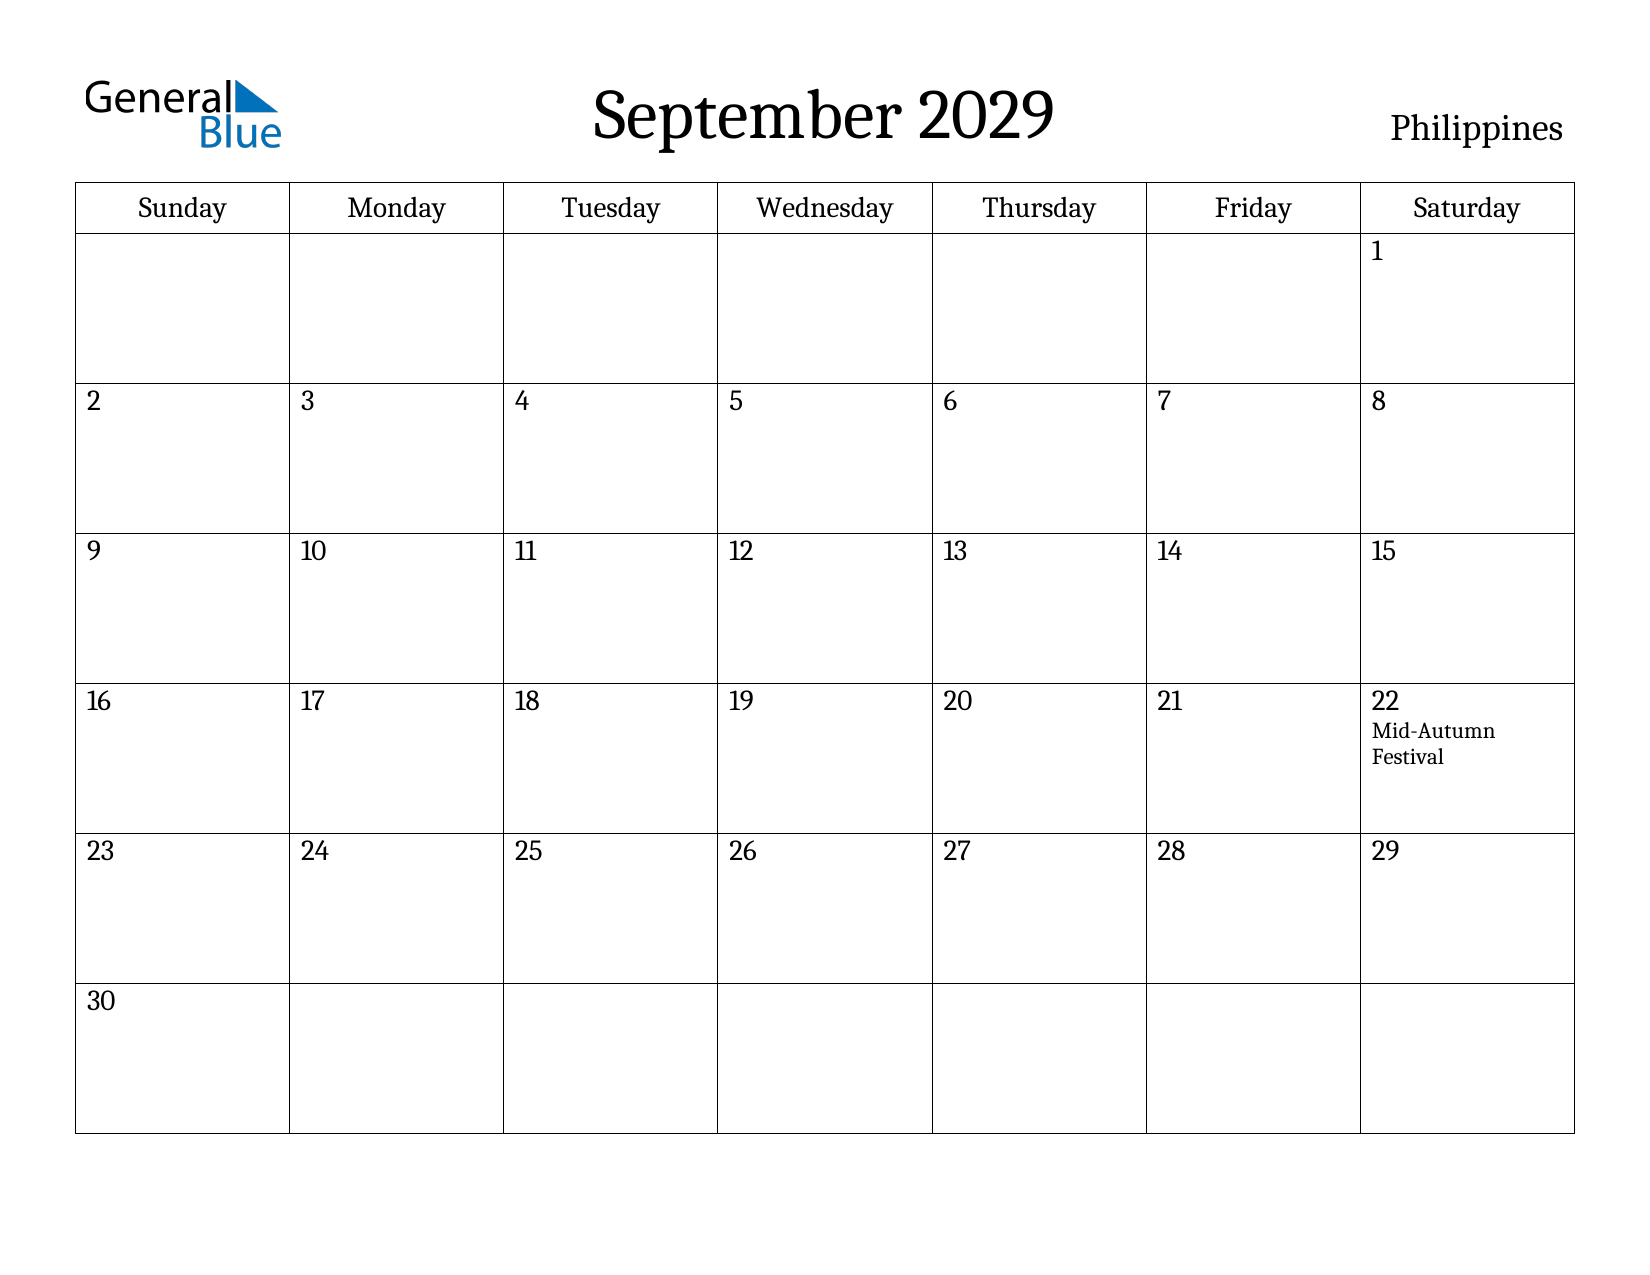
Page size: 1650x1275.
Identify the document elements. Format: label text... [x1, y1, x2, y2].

table_cell [1361, 267, 1574, 383]
table_cell [290, 417, 503, 533]
table_cell [718, 267, 932, 383]
table_cell Mid-Autumn Festival [1361, 717, 1574, 833]
table_cell 26 [718, 834, 932, 867]
table_cell [290, 267, 503, 383]
table_cell [76, 717, 289, 833]
table_cell [1361, 417, 1574, 533]
table_cell [504, 1018, 717, 1133]
table_cell [504, 717, 717, 833]
table_cell [718, 717, 932, 833]
table_cell 17 [290, 684, 503, 717]
table_cell 10 [290, 534, 503, 567]
table_cell 21 [1147, 684, 1360, 717]
table_cell 12 [718, 534, 932, 567]
table_cell 3 [290, 384, 503, 417]
table_cell [718, 984, 932, 1017]
table_cell 14 [1147, 534, 1360, 567]
table_cell 2 [76, 384, 289, 417]
table_cell 24 [290, 834, 503, 867]
table_cell [1361, 567, 1574, 683]
table_cell Monday [290, 183, 503, 233]
table_cell [1361, 1018, 1574, 1133]
table_cell [76, 267, 289, 383]
table_cell [504, 234, 717, 267]
table_cell [504, 567, 717, 683]
table_cell 7 [1147, 384, 1360, 417]
table_cell [1147, 984, 1360, 1017]
table_cell [76, 234, 289, 267]
table_cell 5 [718, 384, 932, 417]
table_cell [1147, 234, 1360, 267]
table_cell [933, 1018, 1146, 1133]
table_cell [76, 417, 289, 533]
table_cell [718, 567, 932, 683]
table_cell 15 [1361, 534, 1574, 567]
table_cell 29 [1361, 834, 1574, 867]
table_cell 20 [933, 684, 1146, 717]
table_cell Thursday [933, 183, 1146, 233]
table_cell [290, 567, 503, 683]
table_cell 27 [933, 834, 1146, 867]
table_cell 18 [504, 684, 717, 717]
table_cell 30 [76, 984, 289, 1017]
table_header Philippines [1146, 75, 1574, 182]
table_cell [290, 1018, 503, 1133]
picture [86, 80, 281, 148]
table_cell 4 [504, 384, 717, 417]
table_cell 13 [933, 534, 1146, 567]
table_cell Tuesday [504, 183, 717, 233]
table_header [76, 75, 503, 182]
table_cell [290, 234, 503, 267]
table_cell 28 [1147, 834, 1360, 867]
table_cell [1147, 717, 1360, 833]
table_cell [933, 234, 1146, 267]
table_cell [76, 567, 289, 683]
table_header September 2029 [504, 75, 1146, 182]
table_cell Sunday [76, 183, 289, 233]
table_cell 6 [933, 384, 1146, 417]
table_cell [1147, 417, 1360, 533]
table_cell [933, 984, 1146, 1017]
table_cell [1147, 1018, 1360, 1133]
table_cell 22 [1361, 684, 1574, 717]
table_cell [933, 267, 1146, 383]
table_cell [290, 984, 503, 1017]
table_cell [1361, 984, 1574, 1017]
table_cell 9 [76, 534, 289, 567]
table_cell [504, 868, 717, 983]
table_cell [504, 267, 717, 383]
table_cell [718, 234, 932, 267]
table_cell [290, 717, 503, 833]
table_cell [718, 868, 932, 983]
table_cell [1361, 868, 1574, 983]
table_cell Saturday [1361, 183, 1574, 233]
table_cell [718, 417, 932, 533]
table_cell Friday [1147, 183, 1360, 233]
table_cell [1147, 567, 1360, 683]
table_cell [933, 417, 1146, 533]
table_cell 25 [504, 834, 717, 867]
table_cell [504, 984, 717, 1017]
table_cell 19 [718, 684, 932, 717]
table_cell 16 [76, 684, 289, 717]
table_cell [1147, 267, 1360, 383]
table_cell 1 [1361, 234, 1574, 267]
table_cell [933, 717, 1146, 833]
table_cell [76, 868, 289, 983]
table_cell Wednesday [718, 183, 932, 233]
table_cell 23 [76, 834, 289, 867]
table_cell [504, 417, 717, 533]
table_cell 11 [504, 534, 717, 567]
table_cell 8 [1361, 384, 1574, 417]
table_cell [76, 1018, 289, 1133]
table_cell [933, 868, 1146, 983]
table_cell [290, 868, 503, 983]
table_cell [1147, 868, 1360, 983]
table_cell [933, 567, 1146, 683]
table_cell [718, 1018, 932, 1133]
